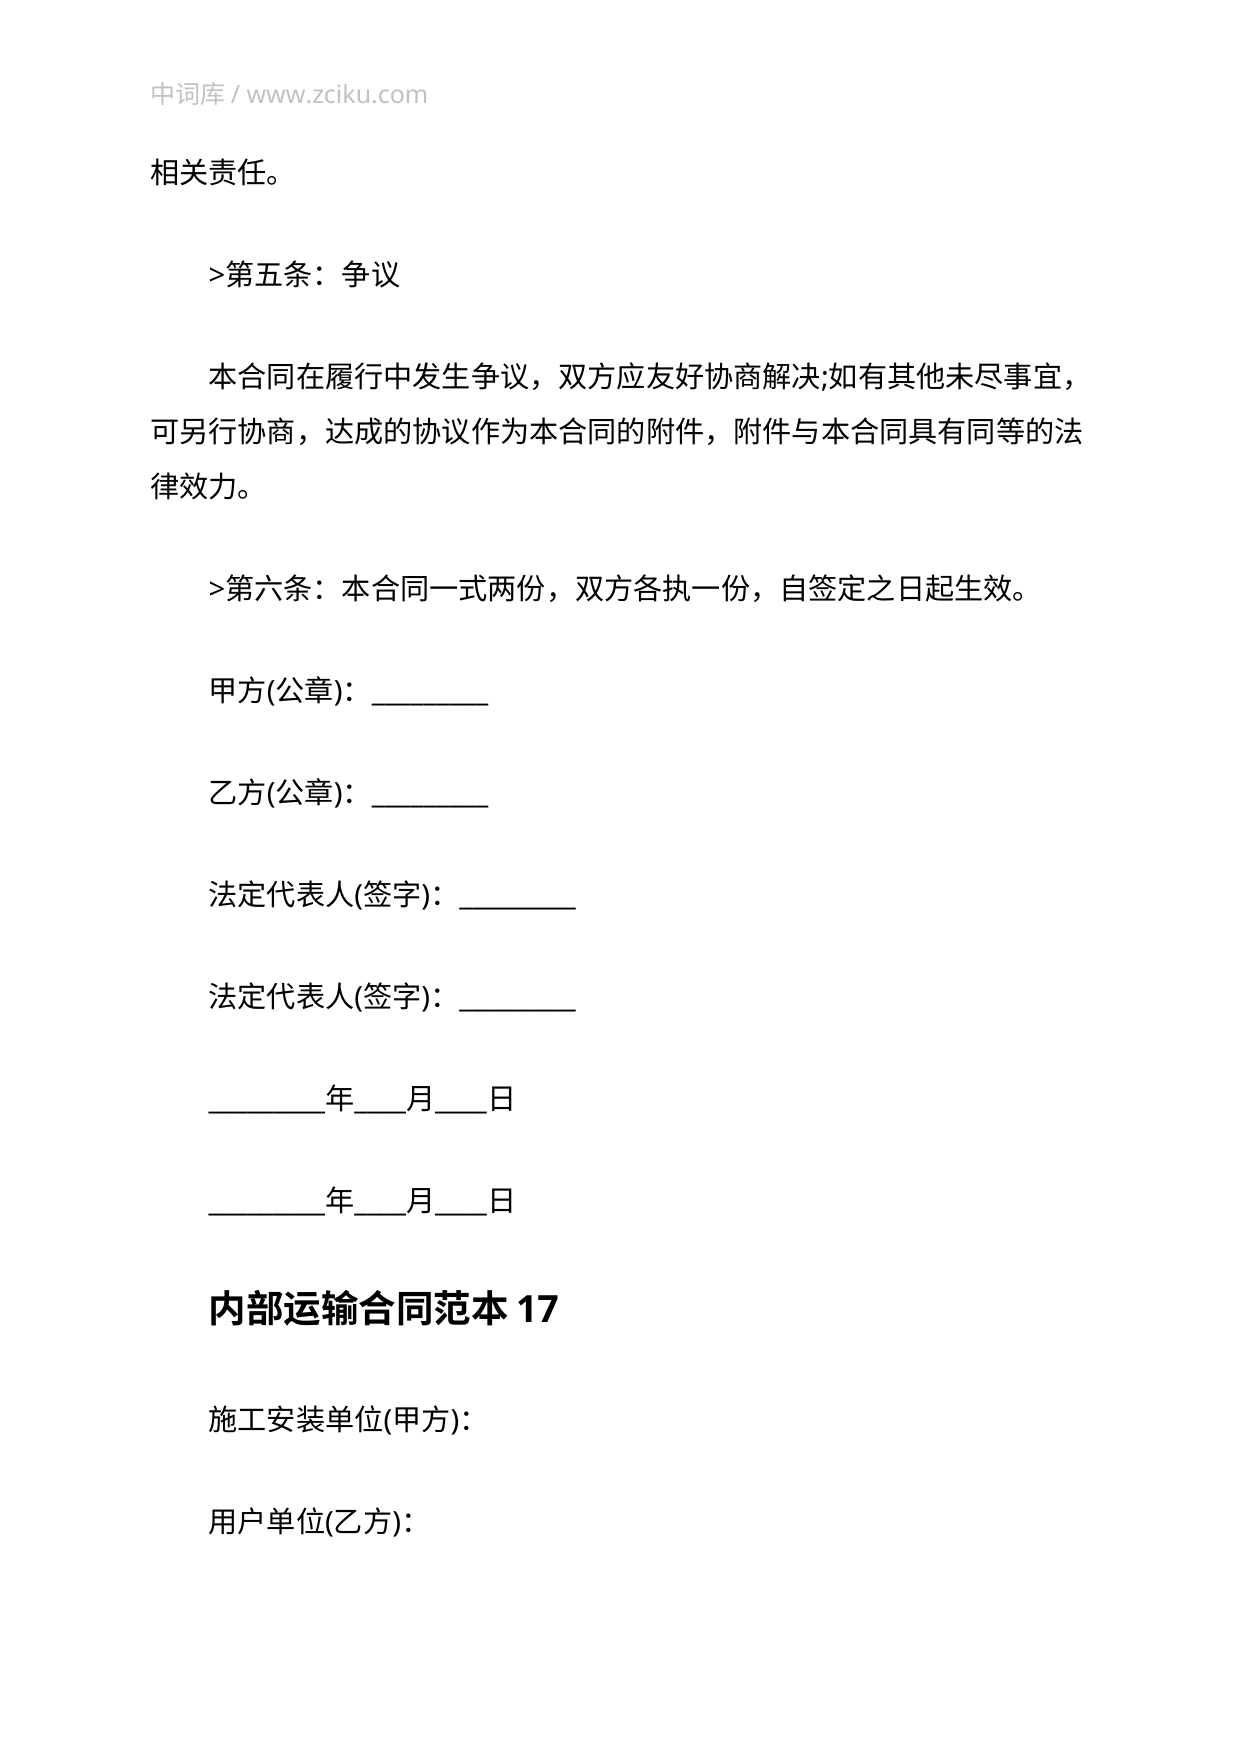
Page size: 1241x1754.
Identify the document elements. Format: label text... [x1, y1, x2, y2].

text 乙方(公章)：_________ [150, 769, 1090, 812]
text 施工安装单位(甲方)： [150, 1397, 1090, 1439]
text 内部运输合同范本17 [150, 1279, 1090, 1334]
text 用户单位(乙方)： [150, 1499, 1090, 1541]
text >第六条：本合同一式两份，双方各执一份，自签定之日起生效。 [150, 565, 1090, 608]
text 法定代表人(签字)：_________ [150, 871, 1090, 914]
text 甲方(公章)：_________ [150, 667, 1090, 710]
text >第五条：争议 [150, 252, 1090, 294]
text 法定代表人(签字)：_________ [150, 973, 1090, 1016]
text _________年____月____日 [150, 1177, 1090, 1220]
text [150, 150, 1090, 192]
text 本合同在履行中发生争议，双方应友好协商解决;如有其他未尽事宜，可另行协商，达成的协议作为本合同的附件，附件与本合同具有同等的法律效力。 [150, 354, 1090, 506]
text _________年____月____日 [150, 1075, 1090, 1118]
